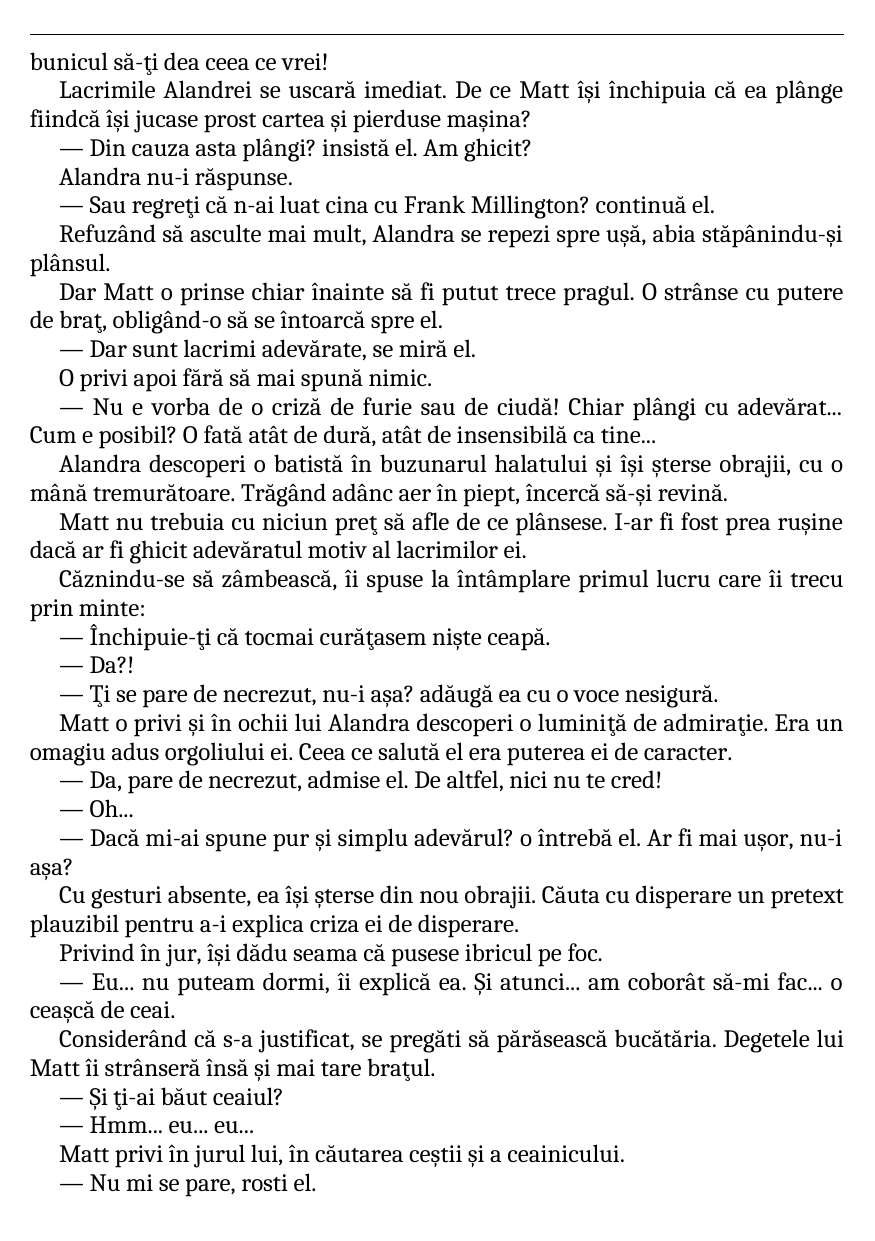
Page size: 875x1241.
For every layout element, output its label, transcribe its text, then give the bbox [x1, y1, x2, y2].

text Alandra descoperi o batistă în buzunarul halatului şi îşi şterse obrajii, cu o mână tremurătoare. Trăgând adânc aer în piept, încercă să-şi revină. [29, 450, 844, 508]
text Alandra nu-i răspunse. [29, 163, 844, 191]
text O privi apoi fără să mai spună nimic. [29, 364, 844, 393]
text — Nu e vorba de o criză de furie sau de ciudă! Chiar plângi cu adevărat... Cum e posibil? O fată atât de dură, atât de insensibilă ca tine... [29, 393, 844, 450]
text Cu gesturi absente, ea îşi şterse din nou obrajii. Căuta cu disperare un pretext plauzibil pentru a-i explica criza ei de disperare. [29, 881, 844, 939]
text Refuzând să asculte mai mult, Alandra se repezi spre uşă, abia stăpânindu-şi plânsul. [29, 220, 844, 278]
text Lacrimile Alandrei se uscară imediat. De ce Matt îşi închipuia că ea plânge fiindcă îşi jucase prost cartea şi pierduse maşina? [29, 76, 844, 134]
text — Închipuie-ţi că tocmai curăţasem nişte ceapă. [29, 623, 844, 651]
text Considerând că s-a justificat, se pregăti să părăsească bucătăria. Degetele lui Matt îi strânseră însă şi mai tare braţul. [29, 1025, 844, 1083]
text Matt privi în jurul lui, în căutarea ceştii şi a ceainicului. [29, 1140, 844, 1169]
text — Hmm... eu... eu... [29, 1111, 844, 1140]
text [29, 48, 844, 76]
text — Da?! [29, 651, 844, 680]
text Privind în jur, îşi dădu seama că pusese ibricul pe foc. [29, 939, 844, 968]
text — Dacă mi-ai spune pur şi simplu adevărul? o întrebă el. Ar fi mai uşor, nu-i aşa? [29, 824, 844, 881]
text — Oh... [29, 795, 844, 824]
text — Nu mi se pare, rosti el. [29, 1169, 844, 1198]
text — Sau regreţi că n-ai luat cina cu Frank Millington? continuă el. [29, 191, 844, 220]
text Căznindu-se să zâmbească, îi spuse la întâmplare primul lucru care îi trecu prin minte: [29, 565, 844, 623]
text — Da, pare de necrezut, admise el. De altfel, nici nu te cred! [29, 766, 844, 795]
text — Din cauza asta plângi? insistă el. Am ghicit? [29, 134, 844, 163]
text — Eu... nu puteam dormi, îi explică ea. Şi atunci... am coborât să-mi fac... o ceaşcă de ceai. [29, 968, 844, 1025]
text — Dar sunt lacrimi adevărate, se miră el. [29, 335, 844, 364]
text Matt o privi şi în ochii lui Alandra descoperi o luminiţă de admiraţie. Era un omagiu adus orgoliului ei. Ceea ce salută el era puterea ei de caracter. [29, 709, 844, 766]
text Dar Matt o prinse chiar înainte să fi putut trece pragul. O strânse cu putere de braţ, obligând-o să se întoarcă spre el. [29, 278, 844, 335]
text Matt nu trebuia cu niciun preţ să afle de ce plânsese. I-ar fi fost prea ruşine dacă ar fi ghicit adevăratul motiv al lacrimilor ei. [29, 508, 844, 565]
text — Şi ţi-ai băut ceaiul? [29, 1083, 844, 1111]
text — Ţi se pare de necrezut, nu-i aşa? adăugă ea cu o voce nesigură. [29, 680, 844, 709]
